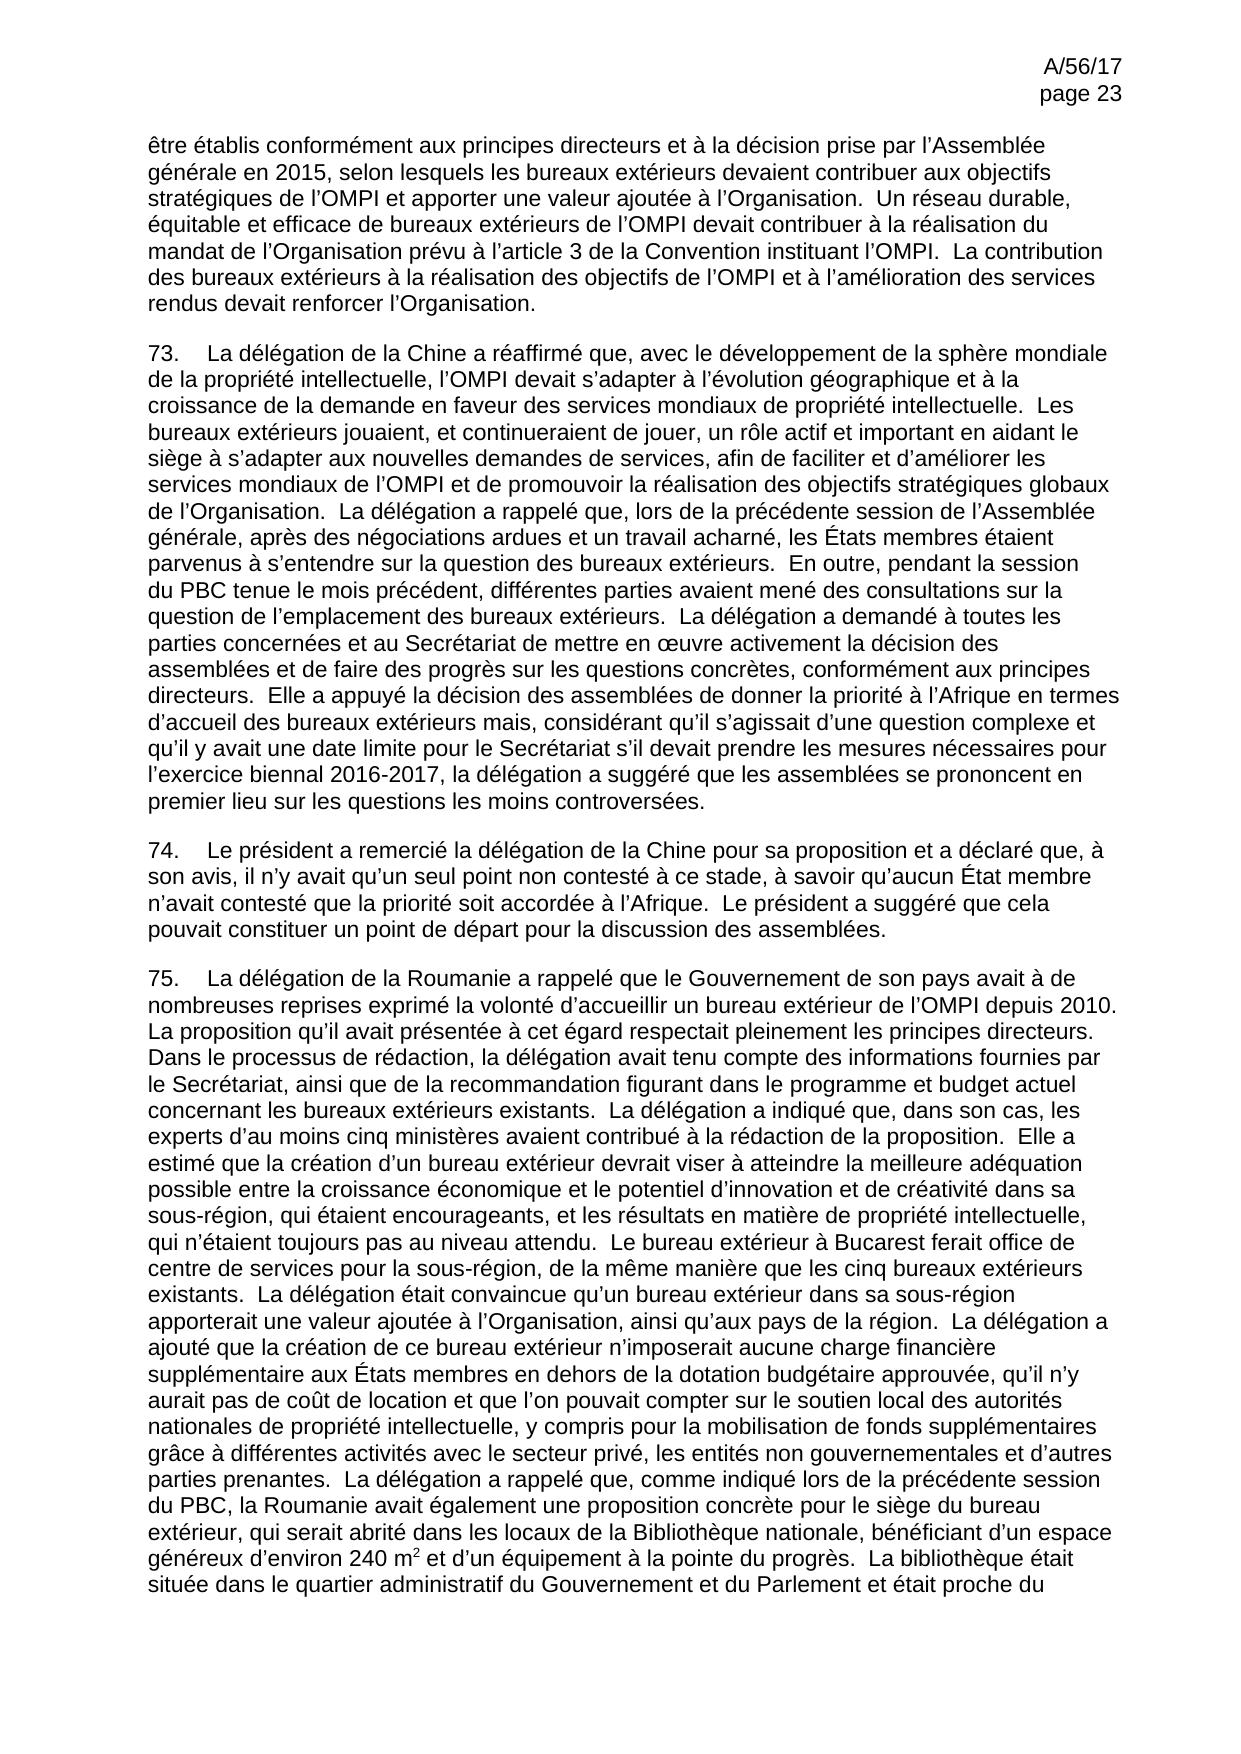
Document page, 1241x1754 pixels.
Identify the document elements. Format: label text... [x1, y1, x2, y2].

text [148, 132, 1122, 317]
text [148, 965, 1122, 1598]
text La délégation de la Chine a réaffirmé que, avec le développement de la sphère mondiale de la propriété intellectuelle, l’OMPI devait s’adapter à l’évolution géographique et à la croissance de la demande en faveur des services mondiaux de propriété intellectuelle. Les bureaux extérieurs jouaient, et continueraient de jouer, un rôle actif et important en aidant le siège à s’adapter aux nouvelles demandes de services, afin de faciliter et d’améliorer les services mondiaux de l’OMPI et de promouvoir la réalisation des objectifs stratégiques globaux de l’Organisation. La délégation a rappelé que, lors de la précédente session de l’Assemblée générale, après des négociations ardues et un travail acharné, les États membres étaient parvenus à s’entendre sur la question des bureaux extérieurs. En outre, pendant la session du PBC tenue le mois précédent, différentes parties avaient mené des consultations sur la question de l’emplacement des bureaux extérieurs. La délégation a demandé à toutes les parties concernées et au Secrétariat de mettre en œuvre activement la décision des assemblées et de faire des progrès sur les questions concrètes, conformément aux principes directeurs. Elle a appuyé la décision des assemblées de donner la priorité à l’Afrique en termes d’accueil des bureaux extérieurs mais, considérant qu’il s’agissait d’une question complexe et qu’il y avait une date limite pour le Secrétariat s’il devait prendre les mesures nécessaires pour l’exercice biennal 2016-2017, la délégation a suggéré que les assemblées se prononcent en premier lieu sur les questions les moins controversées. [148, 339, 1122, 814]
text Le président a remercié la délégation de la Chine pour sa proposition et a déclaré que, à son avis, il n’y avait qu’un seul point non contesté à ce stade, à savoir qu’aucun État membre n’avait contesté que la priorité soit accordée à l’Afrique. Le président a suggéré que cela pouvait constituer un point de départ pour la discussion des assemblées. [148, 837, 1122, 942]
